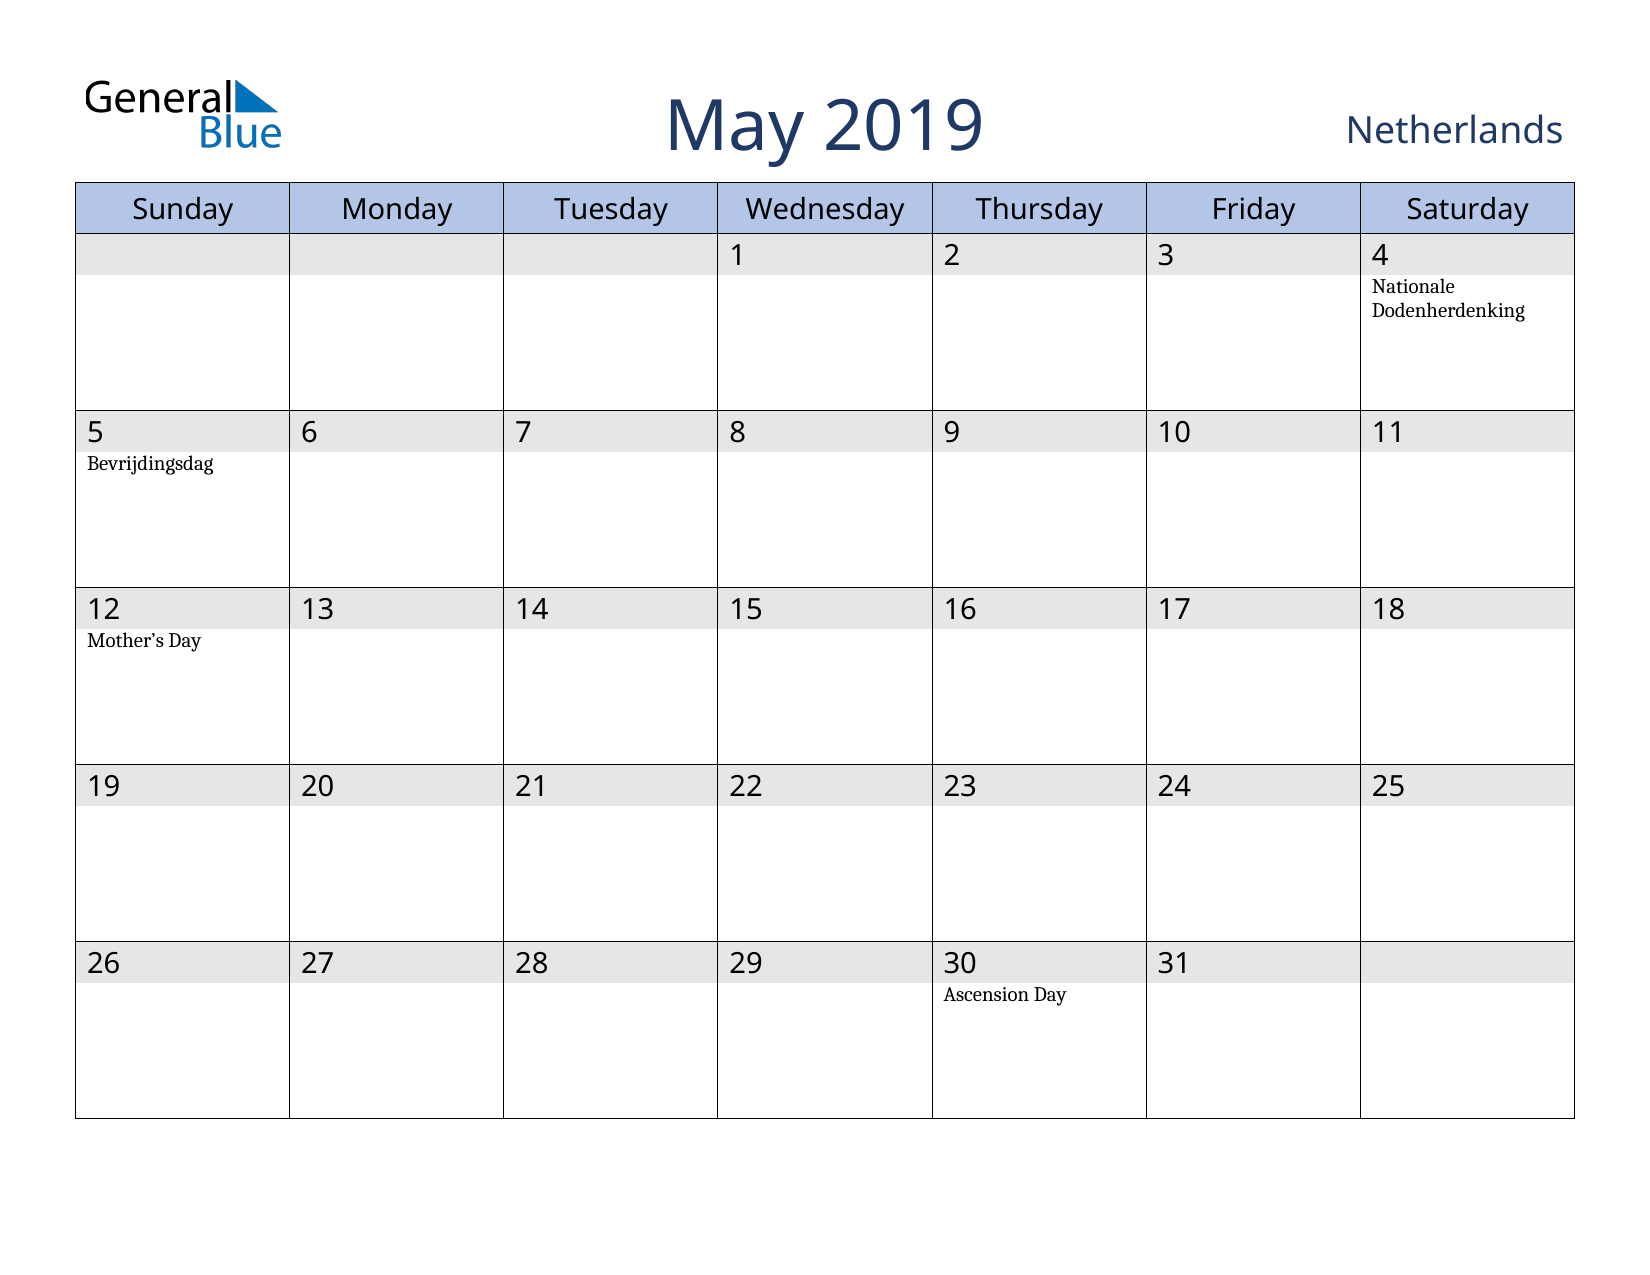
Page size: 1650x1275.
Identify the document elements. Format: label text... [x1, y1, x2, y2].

table_cell 21 [504, 765, 717, 806]
table_cell [718, 806, 932, 941]
table_cell 29 [718, 942, 932, 983]
table_cell [290, 983, 503, 1118]
table_cell 12 [76, 588, 289, 629]
table_cell Mother’s Day [76, 629, 289, 764]
table_header [76, 75, 503, 182]
table_cell Thursday [933, 183, 1146, 233]
table_cell 5 [76, 411, 289, 452]
table_cell Friday [1147, 183, 1360, 233]
table_cell [1147, 275, 1360, 410]
table_cell [718, 629, 932, 764]
table_cell Saturday [1361, 183, 1574, 233]
table_cell 23 [933, 765, 1146, 806]
table_cell [76, 983, 289, 1118]
table_cell [1147, 629, 1360, 764]
table_cell [290, 806, 503, 941]
table_cell [504, 983, 717, 1118]
table_cell Sunday [76, 183, 289, 233]
table_cell [1361, 806, 1574, 941]
table_cell [76, 234, 289, 275]
table_cell [718, 275, 932, 410]
table_cell 27 [290, 942, 503, 983]
table_cell 20 [290, 765, 503, 806]
table_cell 10 [1147, 411, 1360, 452]
table_cell [933, 629, 1146, 764]
table_cell [1361, 983, 1574, 1118]
table_cell 28 [504, 942, 717, 983]
table_cell 3 [1147, 234, 1360, 275]
table_header May 2019 [504, 75, 1146, 182]
table_cell 19 [76, 765, 289, 806]
table_cell [933, 806, 1146, 941]
table_cell [76, 806, 289, 941]
table_cell Nationale Dodenherdenking [1361, 275, 1574, 410]
picture [86, 80, 281, 148]
table_cell [1361, 629, 1574, 764]
table_cell [1361, 452, 1574, 587]
table_cell 24 [1147, 765, 1360, 806]
table_cell 11 [1361, 411, 1574, 452]
table_cell [504, 806, 717, 941]
table_cell 31 [1147, 942, 1360, 983]
table_header Netherlands [1146, 75, 1574, 182]
table_cell 22 [718, 765, 932, 806]
table_cell [504, 234, 717, 275]
table_cell 30 [933, 942, 1146, 983]
table_cell [504, 629, 717, 764]
table_cell 6 [290, 411, 503, 452]
table_cell 17 [1147, 588, 1360, 629]
table_cell 13 [290, 588, 503, 629]
table_cell Wednesday [718, 183, 932, 233]
table_cell Monday [290, 183, 503, 233]
table_cell [1361, 942, 1574, 983]
table_cell 8 [718, 411, 932, 452]
table_cell 2 [933, 234, 1146, 275]
table_cell 25 [1361, 765, 1574, 806]
table_cell [718, 983, 932, 1118]
table_cell 26 [76, 942, 289, 983]
table_cell [290, 452, 503, 587]
table_cell [1147, 983, 1360, 1118]
table_cell 16 [933, 588, 1146, 629]
table_cell [933, 452, 1146, 587]
table_cell [504, 275, 717, 410]
table_cell 7 [504, 411, 717, 452]
table_cell [76, 275, 289, 410]
table_cell 4 [1361, 234, 1574, 275]
table_cell 9 [933, 411, 1146, 452]
table_cell Bevrijdingsdag [76, 452, 289, 587]
table_cell [290, 234, 503, 275]
table_cell [1147, 806, 1360, 941]
table_cell [933, 275, 1146, 410]
table_cell [718, 452, 932, 587]
table_cell 15 [718, 588, 932, 629]
table_cell [1147, 452, 1360, 587]
table_cell 14 [504, 588, 717, 629]
table_cell [290, 275, 503, 410]
table_cell 1 [718, 234, 932, 275]
table_cell 18 [1361, 588, 1574, 629]
table_cell Tuesday [504, 183, 717, 233]
table_cell [290, 629, 503, 764]
table_cell [504, 452, 717, 587]
table_cell Ascension Day [933, 983, 1146, 1118]
